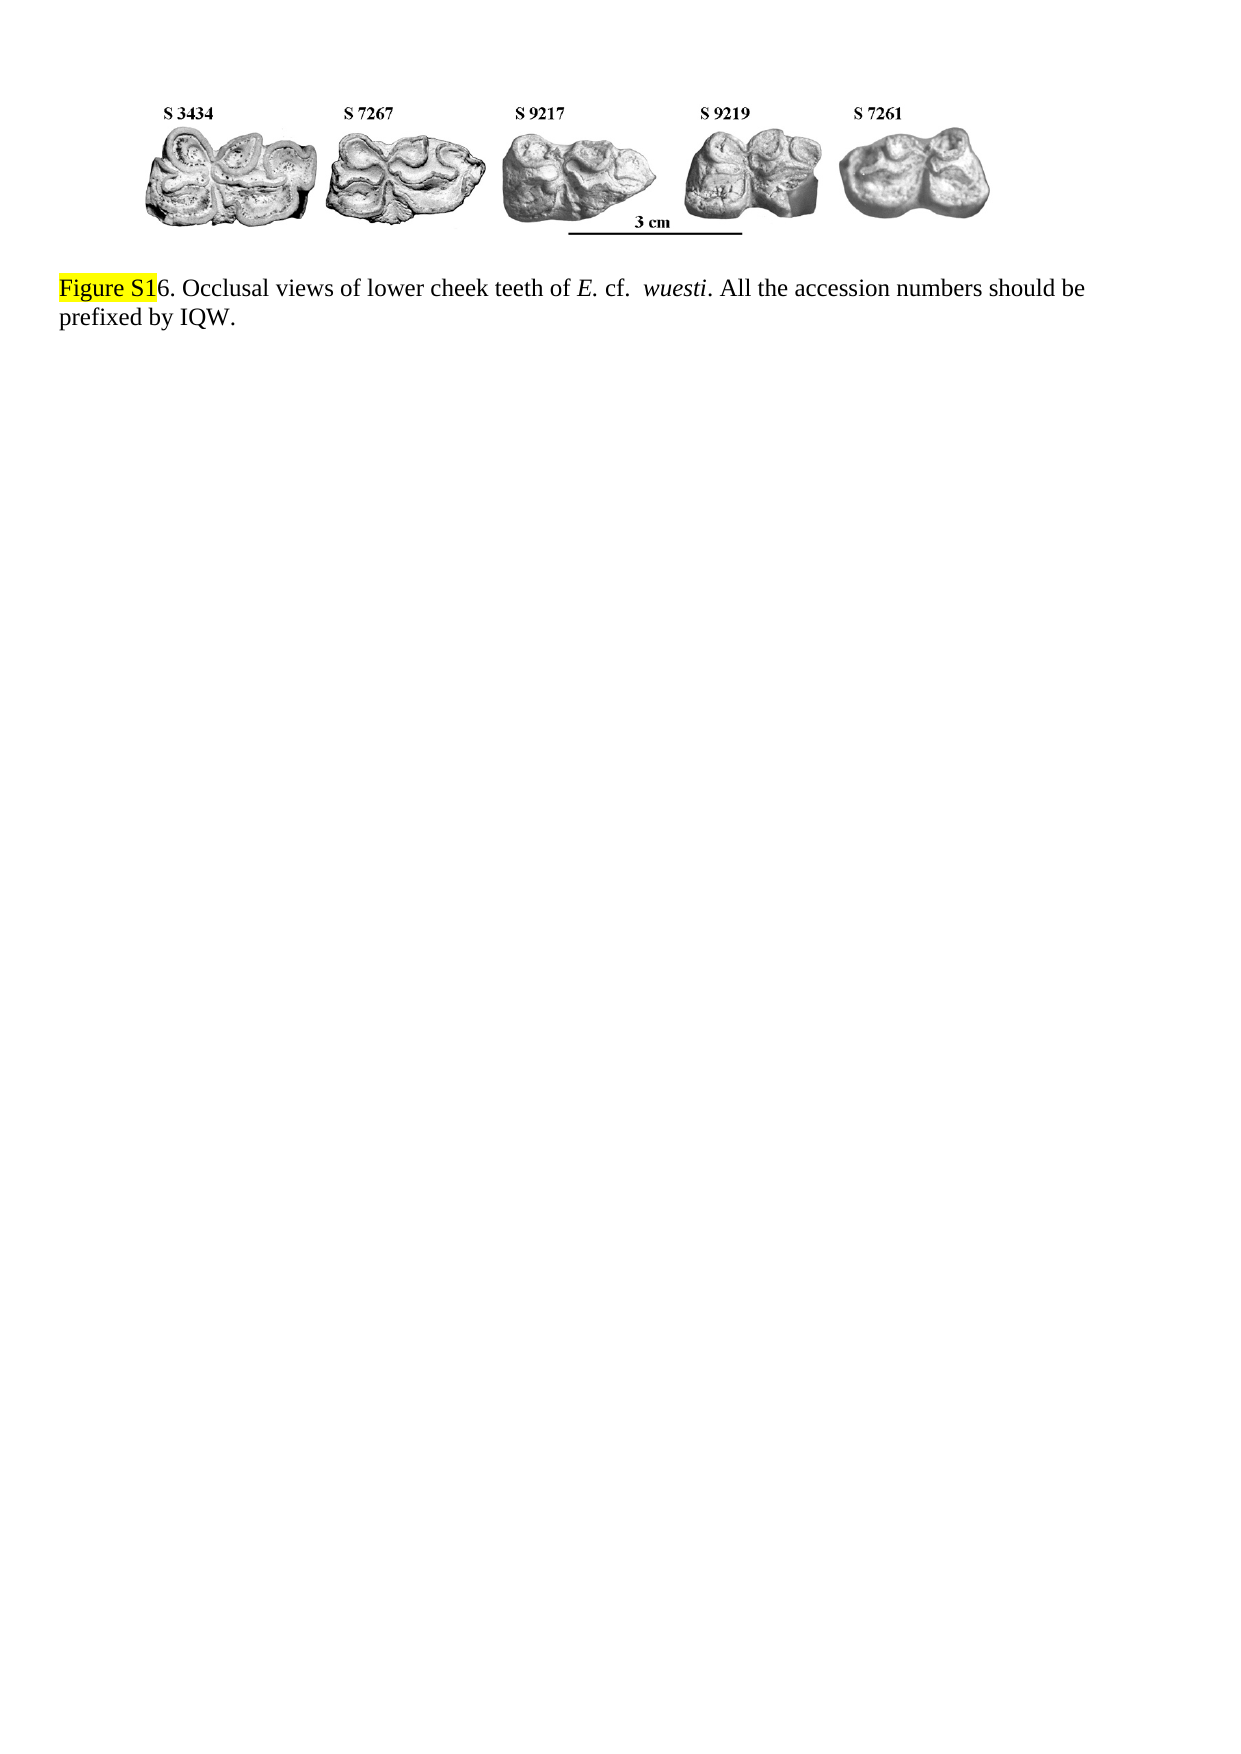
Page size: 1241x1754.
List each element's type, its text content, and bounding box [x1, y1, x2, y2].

picture [139, 98, 1013, 245]
text Figure S16. Occlusal views of lower cheek teeth of E. cf. wuesti. All the accession numbers should be prefixed by IQW. [59, 273, 1093, 331]
